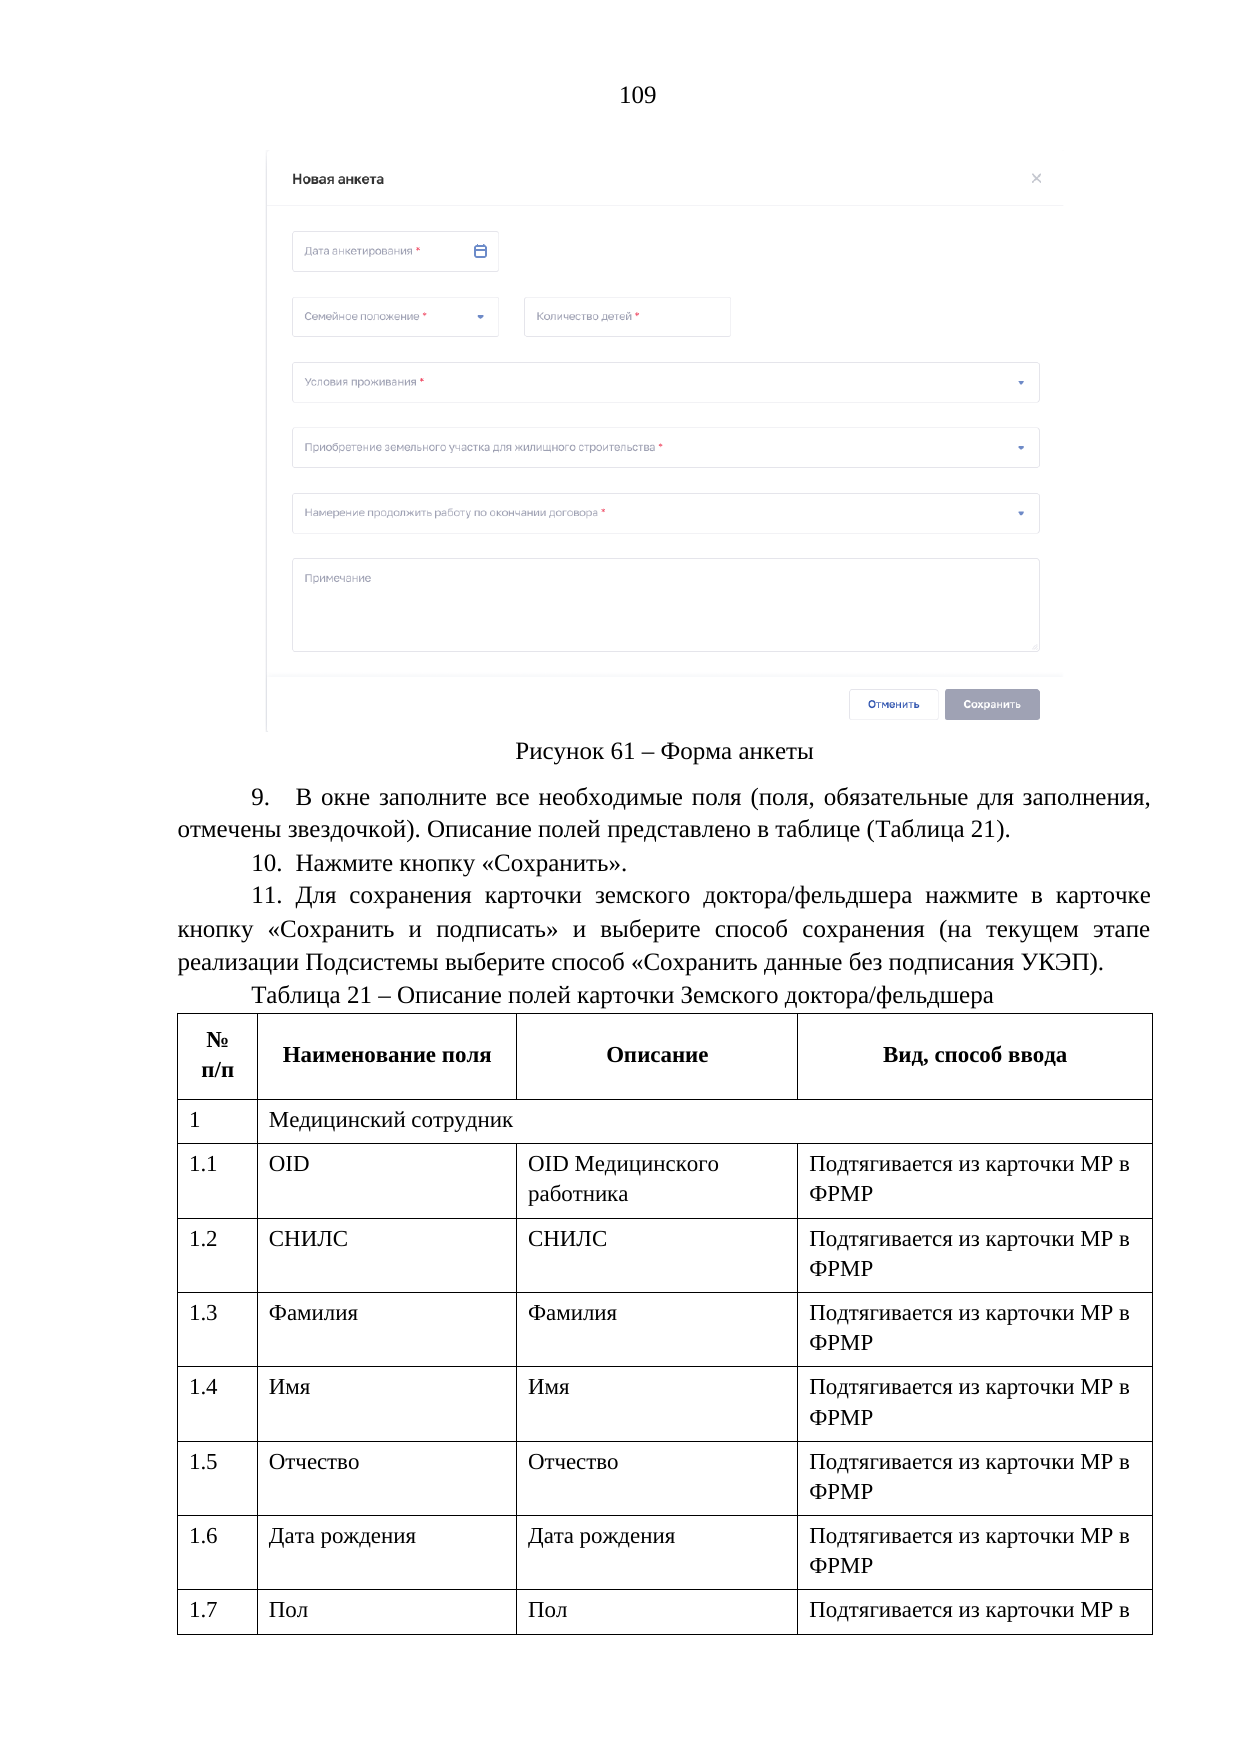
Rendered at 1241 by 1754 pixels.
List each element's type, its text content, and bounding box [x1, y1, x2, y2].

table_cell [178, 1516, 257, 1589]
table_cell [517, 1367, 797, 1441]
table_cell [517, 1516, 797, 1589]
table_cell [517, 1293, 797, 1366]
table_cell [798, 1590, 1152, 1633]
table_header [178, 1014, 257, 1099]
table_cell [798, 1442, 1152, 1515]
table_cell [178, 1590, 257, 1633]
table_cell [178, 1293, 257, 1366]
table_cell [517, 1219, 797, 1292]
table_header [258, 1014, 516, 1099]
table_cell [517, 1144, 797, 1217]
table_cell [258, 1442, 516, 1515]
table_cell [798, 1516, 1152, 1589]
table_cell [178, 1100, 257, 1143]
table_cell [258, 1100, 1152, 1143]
list Таблица 21 – Описание полей карточки Земского доктора/фельдшера [251, 980, 1152, 1008]
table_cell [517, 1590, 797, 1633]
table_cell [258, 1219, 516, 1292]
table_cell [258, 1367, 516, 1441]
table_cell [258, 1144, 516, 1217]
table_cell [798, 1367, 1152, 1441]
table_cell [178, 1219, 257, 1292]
picture [265, 150, 1064, 732]
text В окне заполните все необходимые поля (поля, обязательные для заполнения, отмечены звездочкой). Описание полей представлено в таблице (Таблица 21). [177, 782, 1152, 843]
text Для сохранения карточки земского доктора/фельдшера нажмите в карточке кнопку «Сохранить и подписать» и выберите способ сохранения (на текущем этапе реализации Подсистемы выберите способ «Сохранить данные без подписания УКЭП). [177, 881, 1152, 975]
text Рисунок 61 – Форма анкеты [177, 736, 1152, 765]
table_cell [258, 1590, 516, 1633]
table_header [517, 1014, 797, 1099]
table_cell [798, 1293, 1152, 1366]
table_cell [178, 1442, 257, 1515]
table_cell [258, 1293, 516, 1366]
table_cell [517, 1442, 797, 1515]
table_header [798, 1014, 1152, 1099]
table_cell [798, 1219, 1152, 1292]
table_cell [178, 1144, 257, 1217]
text Нажмите кнопку «Сохранить». [177, 848, 1152, 876]
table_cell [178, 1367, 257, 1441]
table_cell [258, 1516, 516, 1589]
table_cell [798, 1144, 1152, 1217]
